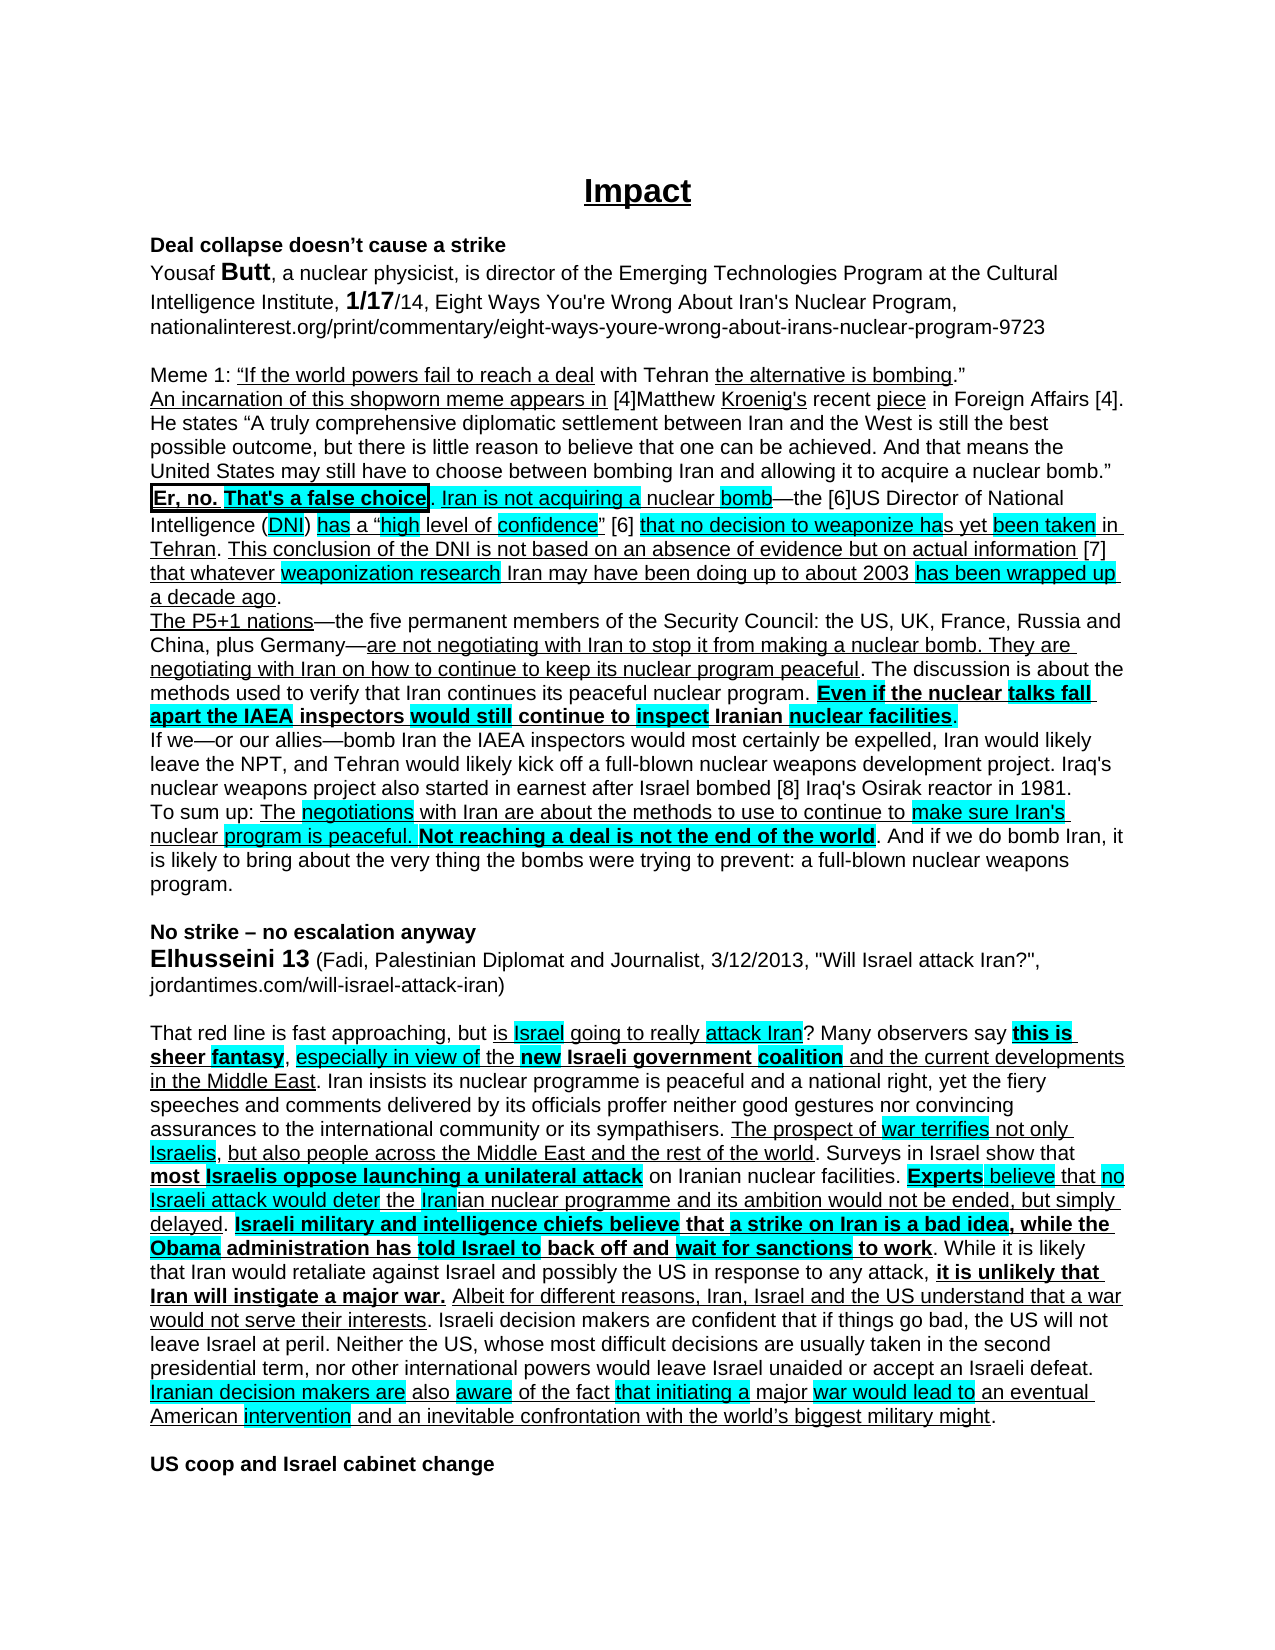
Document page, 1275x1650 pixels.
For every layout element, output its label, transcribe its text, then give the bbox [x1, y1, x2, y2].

text That red line is fast approaching, but is Israel going to really attack Iran? Many observers say this is sheer fantasy, especially in view of the new Israeli government coalition and the current developments in the Middle East. Iran insists its nuclear programme is peaceful and a national right, yet the fiery speeches and comments delivered by its officials proffer neither good gestures nor convincing assurances to the international community or its sympathisers. The prospect of war terrifies not only Israelis, but also people across the Middle East and the rest of the world. Surveys in Israel show that most Israelis oppose launching a unilateral attack on Iranian nuclear facilities. Experts believe that no Israeli attack would deter the Iranian nuclear programme and its ambition would not be ended, but simply delayed. Israeli military and intelligence chiefs believe that a strike on Iran is a bad idea, while the Obama administration has told Israel to back off and wait for sanctions to work. While it is likely that Iran would retaliate against Israel and possibly the US in response to any attack, it is unlikely that Iran will instigate a major war. Albeit for different reasons, Iran, Israel and the US understand that a war would not serve their interests. Israeli decision makers are confident that if things go bad, the US will not leave Israel at peril. Neither the US, whose most difficult decisions are usually taken in the second presidential term, nor other international powers would leave Israel unaided or accept an Israeli defeat. Iranian decision makers are also aware of the fact that initiating a major war would lead to an eventual American intervention and an inevitable confrontation with the world’s biggest military might. [150, 1021, 1125, 1428]
text US coop and Israel cabinet change [150, 1452, 1125, 1476]
text No strike – no escalation anyway [150, 920, 1125, 944]
text Yousaf Butt, a nuclear physicist, is director of the Emerging Technologies Program at the Cultural Intelligence Institute, 1/17/14, Eight Ways You're Wrong About Iran's Nuclear Program, nationalinterest.org/print/commentary/eight-ways-youre-wrong-about-irans-nuclear-program-9723 [150, 257, 1125, 339]
text Deal collapse doesn’t cause a strike [150, 233, 1125, 257]
text The P5+1 nations—the five permanent members of the Security Council: the US, UK, France, Russia and China, plus Germany—are not negotiating with Iran to stop it from making a nuclear bomb. They are negotiating with Iran on how to continue to keep its nuclear program peaceful. The discussion is about the methods used to verify that Iran continues its peaceful nuclear program. Even if the nuclear talks fall apart the IAEA inspectors would still continue to inspect Iranian nuclear facilities. [150, 608, 1125, 728]
subtitle Impact [150, 171, 1125, 209]
text Elhusseini 13 (Fadi, Palestinian Diplomat and Journalist, 3/12/2013, "Will Israel attack Iran?", jordantimes.com/will-israel-attack-iran) [150, 944, 1125, 997]
text To sum up: The negotiations with Iran are about the methods to use to continue to make sure Iran's nuclear program is peaceful. Not reaching a deal is not the end of the world. And if we do bomb Iran, it is likely to bring about the very thing the bombs were trying to prevent: a full-blown nuclear weapons program. [150, 800, 1125, 896]
text If we—or our allies—bomb Iran the IAEA inspectors would most certainly be expelled, Iran would likely leave the NPT, and Tehran would likely kick off a full-blown nuclear weapons development project. Iraq's nuclear weapons project also started in earnest after Israel bombed [8] Iraq's Osirak reactor in 1981. [150, 728, 1125, 800]
text Meme 1: “If the world powers fail to reach a deal with Tehran the alternative is bombing.” [150, 363, 1125, 387]
text An incarnation of this shopworn meme appears in [4]Matthew Kroenig's recent piece in Foreign Affairs [4]. He states “A truly comprehensive diplomatic settlement between Iran and the West is still the best possible outcome, but there is little reason to believe that one can be achieved. And that means the United States may still have to choose between bombing Iran and allowing it to acquire a nuclear bomb.” Er, no. That's a false choice. Iran is not acquiring a nuclear bomb—the [6]US Director of National Intelligence (DNI) has a “high level of confidence” [6] that no decision to weaponize has yet been taken in Tehran. This conclusion of the DNI is not based on an absence of evidence but on actual information [7] that whatever weaponization research Iran may have been doing up to about 2003 has been wrapped up a decade ago. [150, 387, 1125, 608]
